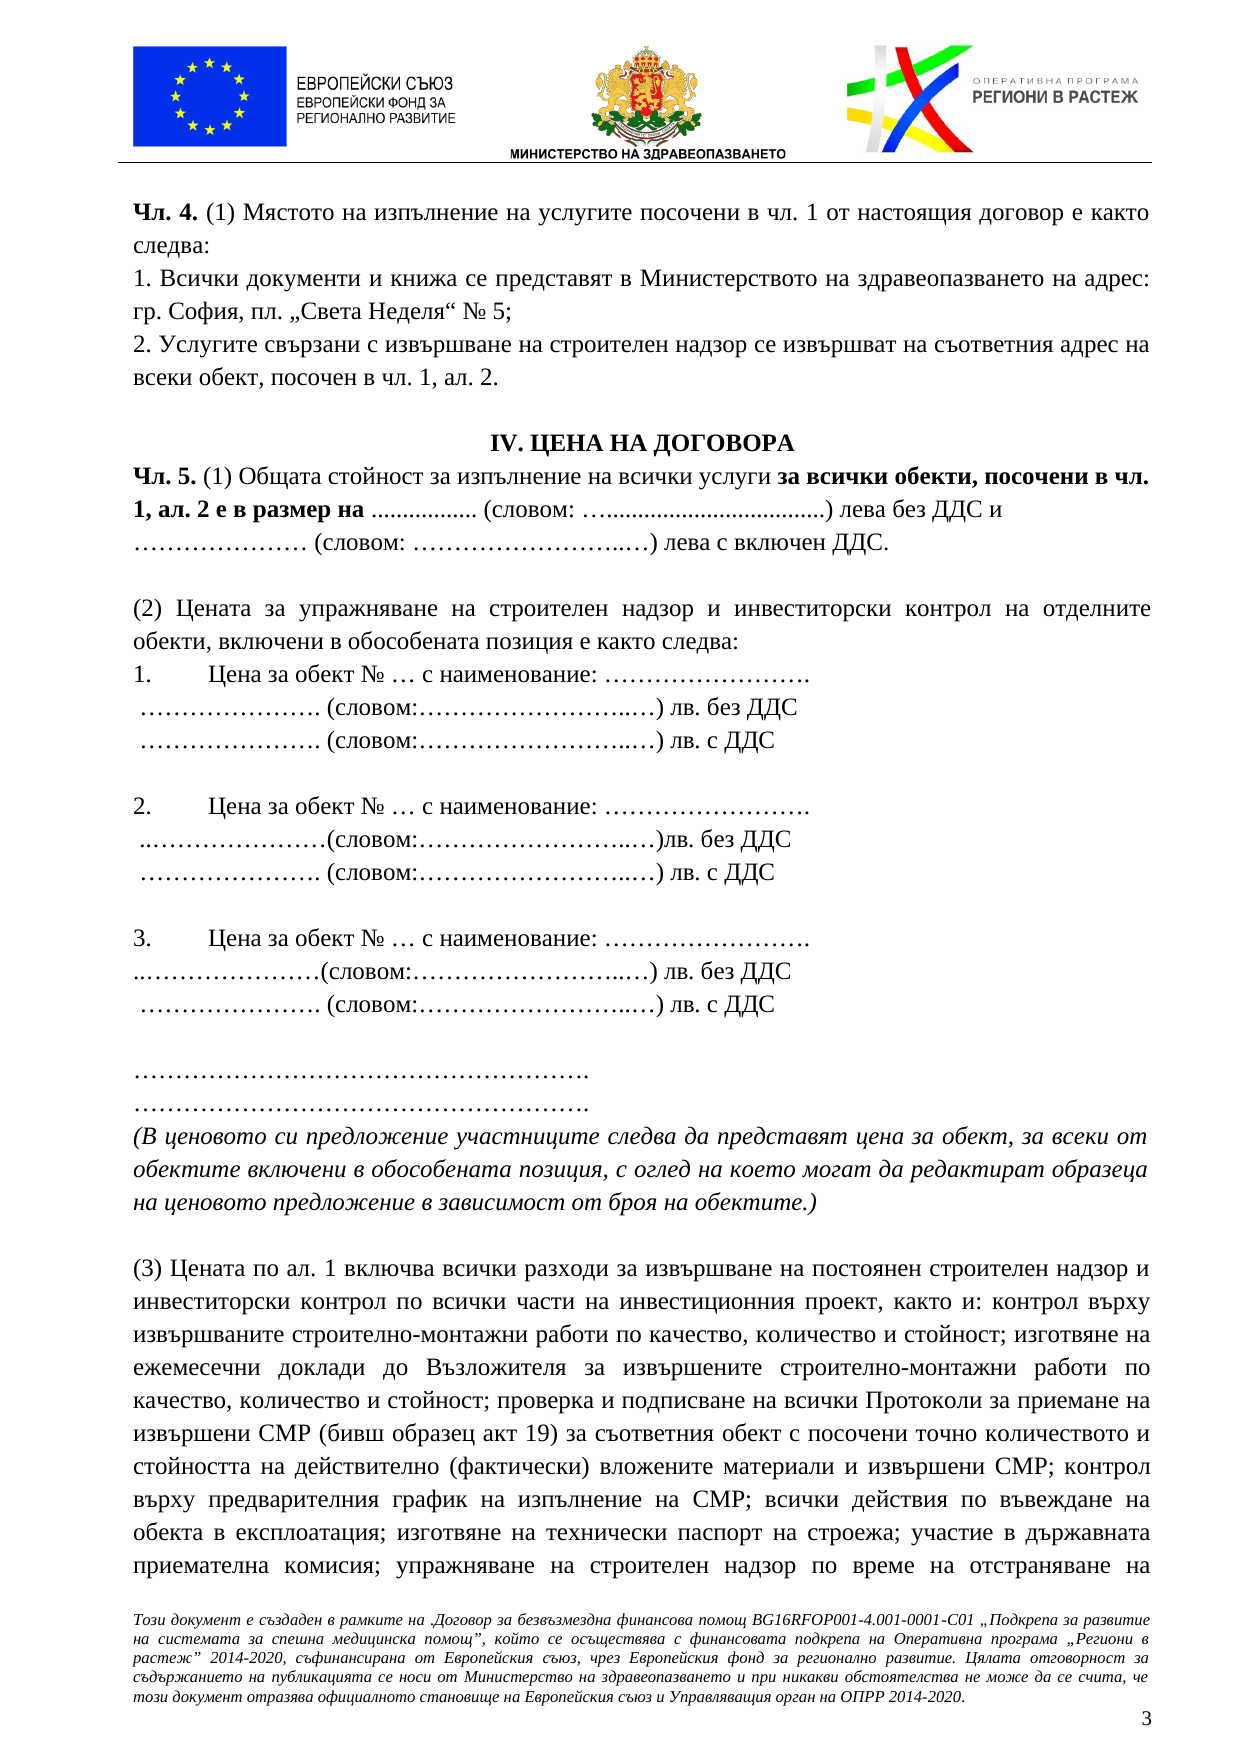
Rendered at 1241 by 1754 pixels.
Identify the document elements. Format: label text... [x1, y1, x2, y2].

text ………………………………………………. [133, 1055, 1152, 1084]
picture [126, 44, 467, 160]
text (В ценовото си предложение участниците следва да представят цена за обект, за всеки от обектите включени в обособената позиция, с оглед на което могат да редактират образеца на ценовото предложение в зависимост от броя на обектите.) [133, 1121, 1152, 1216]
text 1. Всички документи и книжа се представят в Министерството на здравеопазването на адрес: гр. София, пл. „Света Неделя“ № 5; [133, 263, 1152, 324]
picture [510, 46, 786, 160]
text 2. Услугите свързани с извършване на строителен надзор се извършват на съответния адрес на всеки обект, посочен в чл. 1, ал. 2. [133, 329, 1152, 391]
text …………………. (словом:……………………..…) лв. с ДДС [133, 725, 1152, 754]
text …………………. (словом:……………………..…) лв. с ДДС [133, 857, 1152, 886]
text IV. ЦЕНА НА ДОГОВОРА [133, 428, 1152, 457]
text …………………. (словом:……………………..…) лв. без ДДС [133, 692, 1152, 721]
text Чл. 4. (1) Мястото на изпълнение на услугите посочени в чл. 1 от настоящия договор е както следва: [133, 197, 1152, 258]
text ..…………………(словом:……………………..…)лв. без ДДС [133, 824, 1152, 853]
text ..…………………(словом:……………………..…) лв. без ДДС [133, 956, 1152, 985]
text (2) Цената за упражняване на строителен надзор и инвеститорски контрол на отделните обекти, включени в обособената позиция е както следва: [133, 593, 1152, 655]
picture [842, 44, 1144, 160]
list Цена за обект № … с наименование: ……………………. [133, 659, 1152, 688]
text ………………………………………………. [133, 1088, 1152, 1117]
list Цена за обект № … с наименование: ……………………. [133, 791, 1152, 820]
text Чл. 5. (1) Общата стойност за изпълнение на всички услуги за всички обекти, посочени в чл. 1, ал. 2 е в размер на ................. (словом: …...................................) лева без ДДС и ………………… (словом: ……………………..…) лева с включен ДДС. [133, 461, 1152, 556]
text …………………. (словом:……………………..…) лв. с ДДС [133, 989, 1152, 1018]
list Цена за обект № … с наименование: ……………………. [133, 923, 1152, 952]
